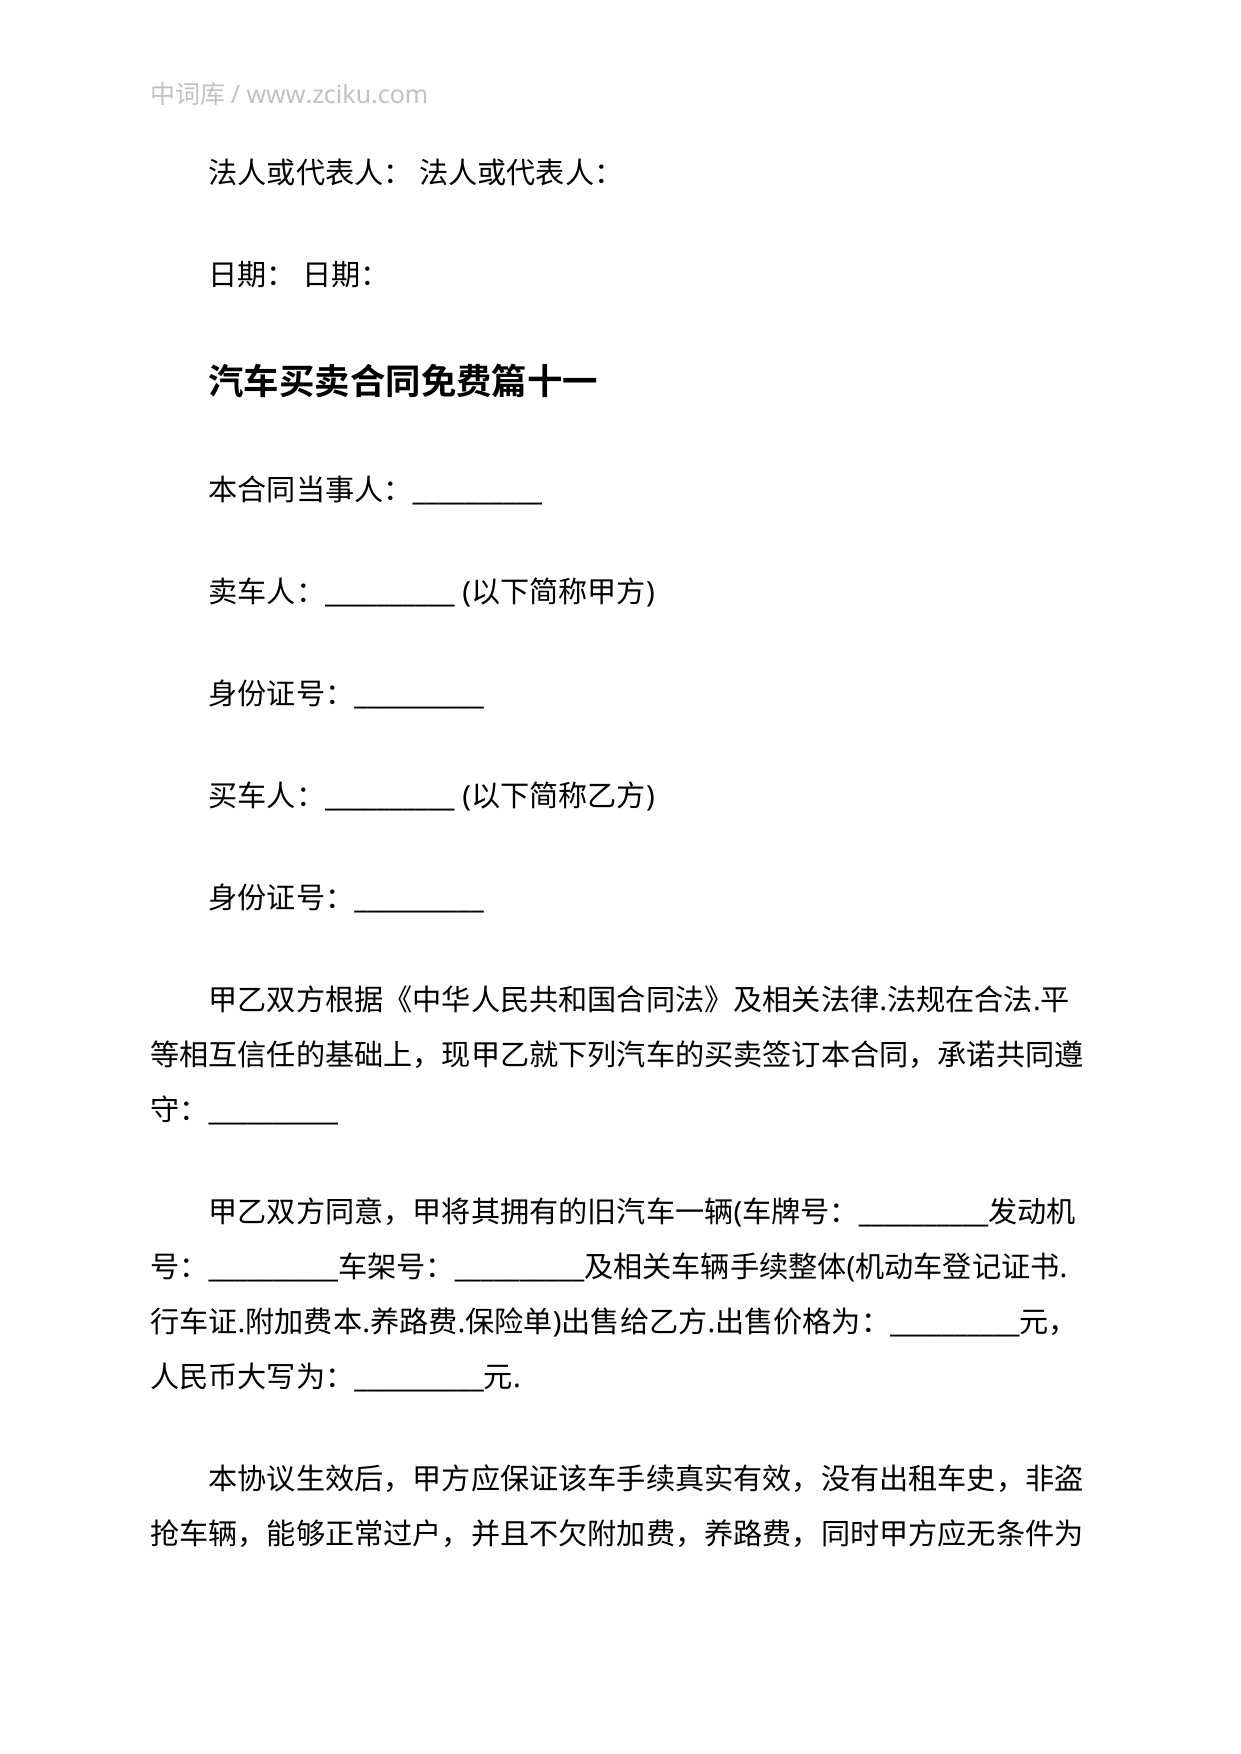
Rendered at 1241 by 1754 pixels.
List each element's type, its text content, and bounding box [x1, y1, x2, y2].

text 甲乙双方同意，甲将其拥有的旧汽车一辆(车牌号：__________发动机号：__________车架号：__________及相关车辆手续整体(机动车登记证书.行车证.附加费本.养路费.保险单)出售给乙方.出售价格为：__________元，人民币大写为：__________元. [150, 1189, 1090, 1396]
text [150, 1456, 1090, 1553]
text 汽车买卖合同免费篇十一 [150, 353, 1090, 405]
text 日期： 日期： [150, 252, 1090, 294]
text 本合同当事人：__________ [150, 467, 1090, 509]
text 身份证号：__________ [150, 875, 1090, 917]
text 买车人：__________ (以下简称乙方) [150, 773, 1090, 815]
text 甲乙双方根据《中华人民共和国合同法》及相关法律.法规在合法.平等相互信任的基础上，现甲乙就下列汽车的买卖签订本合同，承诺共同遵守：__________ [150, 977, 1090, 1129]
text 身份证号：__________ [150, 671, 1090, 713]
text 卖车人：__________ (以下简称甲方) [150, 569, 1090, 611]
text 法人或代表人： 法人或代表人： [150, 150, 1090, 192]
